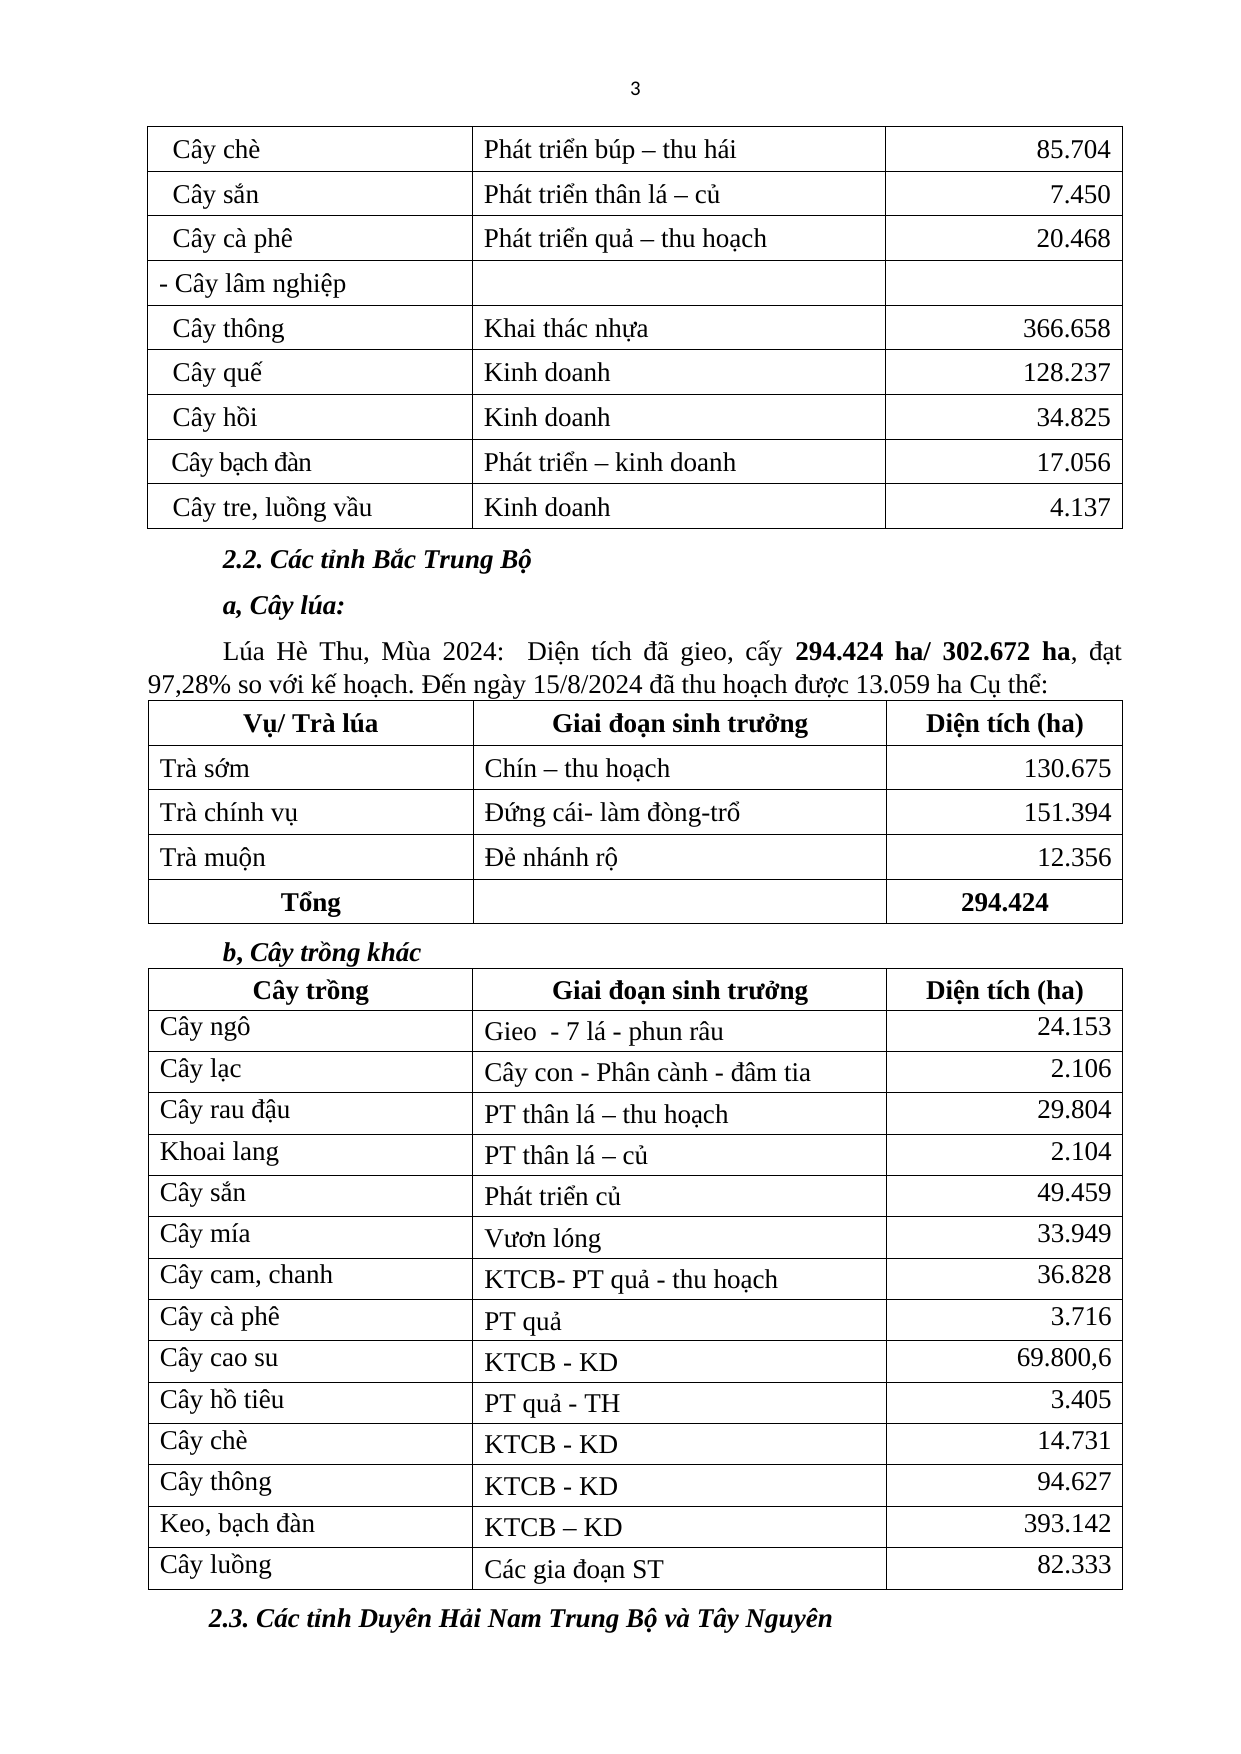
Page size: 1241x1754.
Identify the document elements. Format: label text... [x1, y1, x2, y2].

table_cell 151.394 [887, 790, 1122, 834]
table_cell 14.731 [887, 1424, 1122, 1464]
table_cell Kinh doanh [473, 484, 885, 528]
table_cell Kinh doanh [473, 395, 885, 439]
table_cell PT thân lá – củ [473, 1135, 886, 1175]
table_cell Cây chè [148, 127, 472, 171]
table_cell Cây luồng [149, 1548, 472, 1588]
table_cell Cây cà phê [149, 1300, 472, 1340]
table_cell - Cây lâm nghiệp [148, 261, 472, 304]
table_cell 7.450 [886, 172, 1122, 215]
table_cell PT thân lá – thu hoạch [473, 1093, 886, 1133]
table_cell Cây thông [148, 306, 472, 349]
table_cell Đứng cái- làm đòng-trổ [474, 790, 886, 834]
text b, Cây trồng khác [148, 937, 1122, 968]
text a, Cây lúa: [148, 587, 1122, 621]
table_cell 130.675 [887, 746, 1122, 789]
table_cell [474, 880, 886, 923]
table_cell PT quả [473, 1300, 886, 1340]
table_cell Cây con - Phân cành - đâm tia [473, 1052, 886, 1092]
table_cell Cây tre, luồng vầu [148, 484, 472, 528]
table_cell Trà chính vụ [149, 790, 473, 834]
table_cell Cây hồi [148, 395, 472, 439]
table_cell [473, 261, 885, 304]
table_cell 393.142 [887, 1507, 1122, 1547]
table_cell Cây cao su [149, 1341, 472, 1382]
table_cell Cây sắn [148, 172, 472, 215]
table_cell Cây chè [149, 1424, 472, 1464]
table_header Diện tích (ha) [887, 701, 1122, 744]
table_cell Cây quế [148, 350, 472, 394]
table_cell 17.056 [886, 440, 1122, 483]
table_cell Phát triển – kinh doanh [473, 440, 885, 483]
table_cell Cây rau đậu [149, 1093, 472, 1133]
table_cell 82.333 [887, 1548, 1122, 1588]
table_cell [886, 261, 1122, 304]
table_cell Keo, bạch đàn [149, 1507, 472, 1547]
table_cell Cây thông [149, 1465, 472, 1506]
text 2.2. Các tỉnh Bắc Trung Bộ [148, 542, 1122, 575]
table_cell KTCB - KD [473, 1424, 886, 1464]
table_cell 49.459 [887, 1176, 1122, 1216]
table_cell 2.104 [887, 1135, 1122, 1175]
table_cell Chín – thu hoạch [474, 746, 886, 789]
table_header Giai đoạn sinh trưởng [473, 969, 886, 1009]
table_header Cây trồng [149, 969, 472, 1009]
table_cell Cây ngô [149, 1011, 472, 1051]
table_cell Phát triển quả – thu hoạch [473, 216, 885, 260]
table_cell 20.468 [886, 216, 1122, 260]
table_cell KTCB - KD [473, 1465, 886, 1506]
table_cell 2.106 [887, 1052, 1122, 1092]
table_cell Phát triển búp – thu hái [473, 127, 885, 171]
table_cell 33.949 [887, 1217, 1122, 1258]
table_cell 4.137 [886, 484, 1122, 528]
table_cell 366.658 [886, 306, 1122, 349]
table_cell PT quả - TH [473, 1383, 886, 1423]
table_cell Trà sớm [149, 746, 473, 789]
table_cell 12.356 [887, 835, 1122, 879]
table_cell 3.405 [887, 1383, 1122, 1423]
table_cell Các gia đoạn ST [473, 1548, 886, 1588]
table_cell 69.800,6 [887, 1341, 1122, 1382]
table_header Vụ/ Trà lúa [149, 701, 473, 744]
table_cell Cây bạch đàn [148, 440, 472, 483]
table_cell KTCB- PT quả - thu hoạch [473, 1259, 886, 1299]
table_cell 3.716 [887, 1300, 1122, 1340]
table_cell Tổng [149, 880, 473, 923]
table_cell Cây lạc [149, 1052, 472, 1092]
table_cell 34.825 [886, 395, 1122, 439]
table_cell 36.828 [887, 1259, 1122, 1299]
table_cell Phát triển củ [473, 1176, 886, 1216]
table_cell Trà muộn [149, 835, 473, 879]
table_cell 294.424 [887, 880, 1122, 923]
text 2.3. Các tỉnh Duyên Hải Nam Trung Bộ và Tây Nguyên [148, 1602, 1122, 1633]
table_header Diện tích (ha) [887, 969, 1122, 1009]
table_cell 29.804 [887, 1093, 1122, 1133]
table_cell 94.627 [887, 1465, 1122, 1506]
table_cell Cây sắn [149, 1176, 472, 1216]
table_cell Phát triển thân lá – củ [473, 172, 885, 215]
text Lúa Hè Thu, Mùa 2024: Diện tích đã gieo, cấy 294.424 ha/ 302.672 ha, đạt 97,28% so với kế hoạch. Đến ngày 15/8/2024 đã thu hoạch được 13.059 ha Cụ thể: [148, 633, 1122, 700]
table_cell Khoai lang [149, 1135, 472, 1175]
table_cell Cây cà phê [148, 216, 472, 260]
table_cell Gieo - 7 lá - phun râu [473, 1011, 886, 1051]
table_cell Kinh doanh [473, 350, 885, 394]
table_cell Cây cam, chanh [149, 1259, 472, 1299]
table_cell Cây hồ tiêu [149, 1383, 472, 1423]
table_cell 128.237 [886, 350, 1122, 394]
table_header Giai đoạn sinh trưởng [474, 701, 886, 744]
table_cell Đẻ nhánh rộ [474, 835, 886, 879]
table_cell Khai thác nhựa [473, 306, 885, 349]
table_cell KTCB - KD [473, 1341, 886, 1382]
table_cell Cây mía [149, 1217, 472, 1258]
table_cell 24.153 [887, 1011, 1122, 1051]
table_cell 85.704 [886, 127, 1122, 171]
table_cell KTCB – KD [473, 1507, 886, 1547]
table_cell Vươn lóng [473, 1217, 886, 1258]
